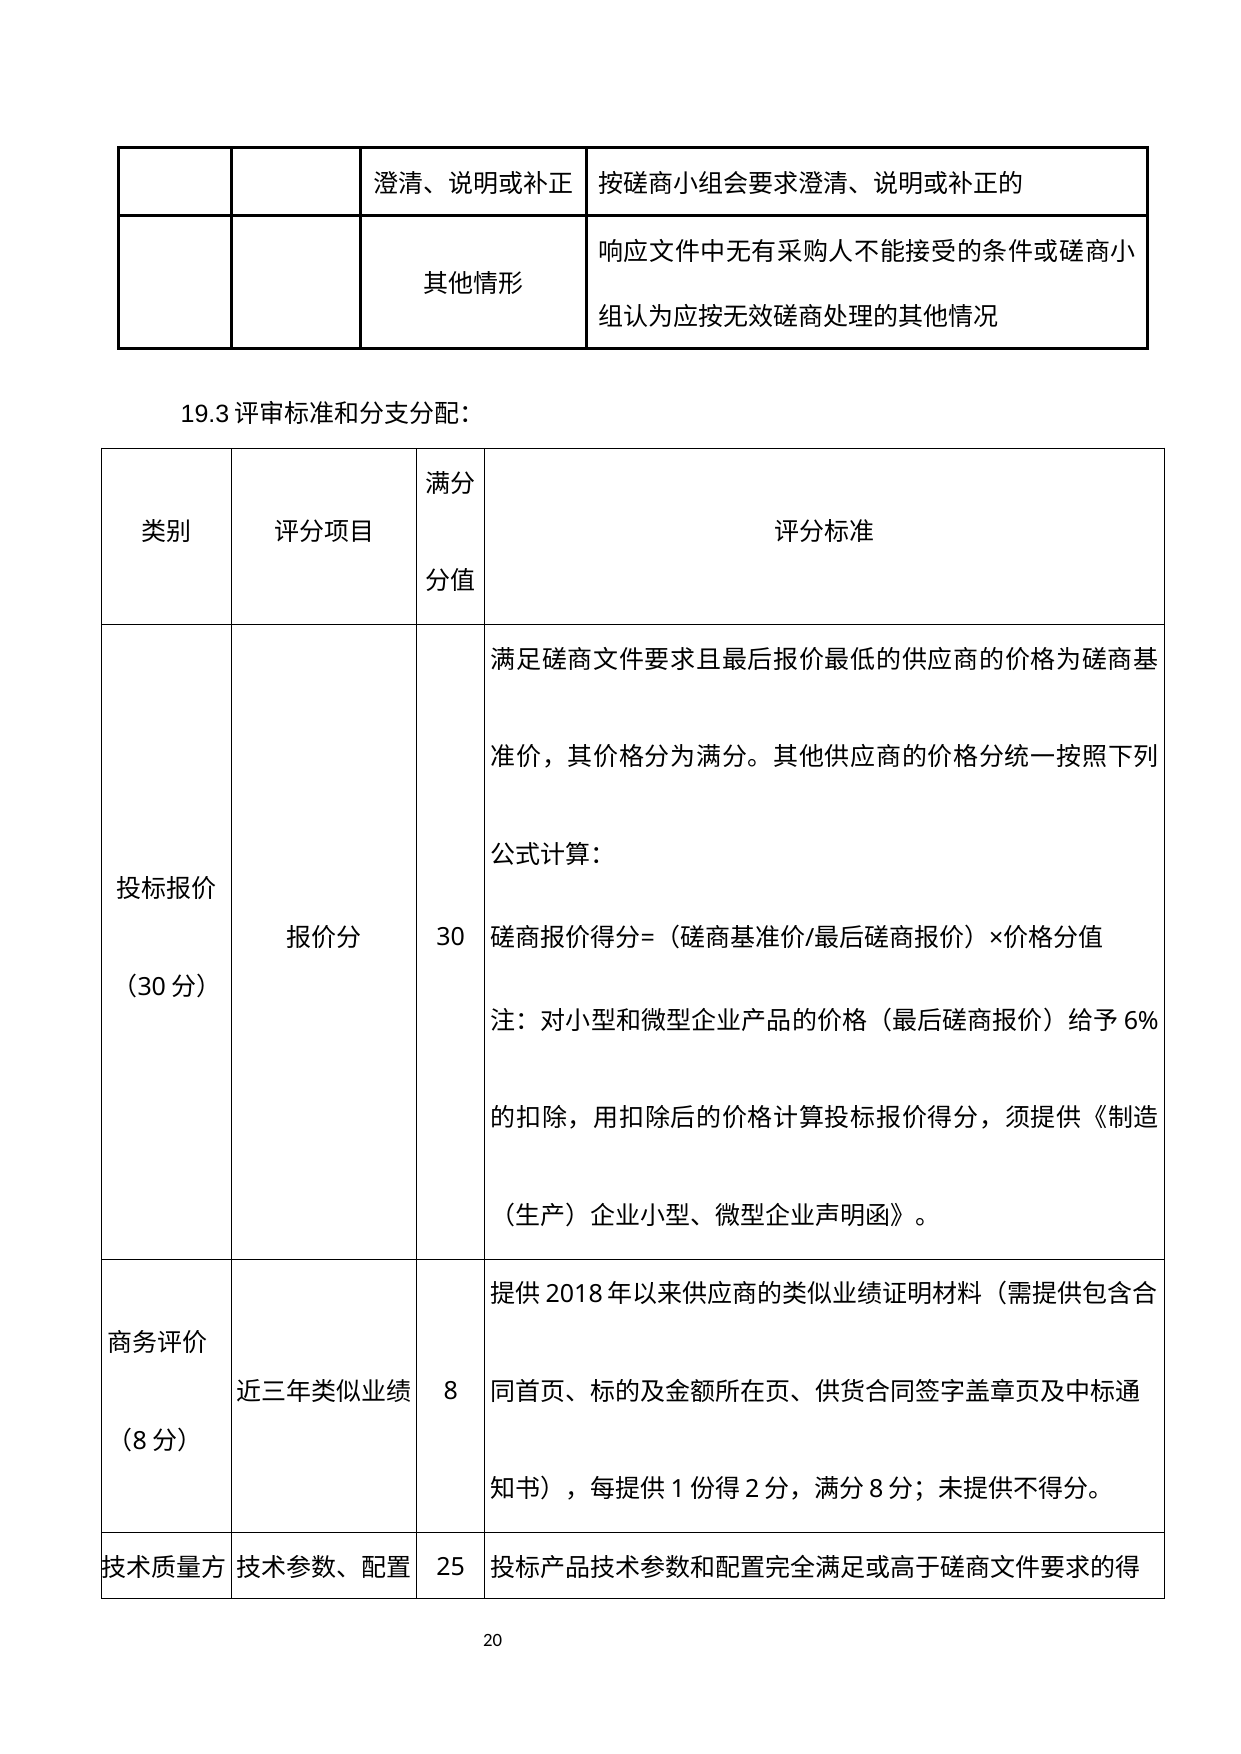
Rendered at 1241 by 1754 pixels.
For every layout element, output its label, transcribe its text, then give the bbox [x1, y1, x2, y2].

table_header 类别 [102, 449, 231, 624]
table_cell 商务评价（8分） [102, 1260, 231, 1532]
table_cell 响应文件中无有采购人不能接受的条件或磋商小组认为应按无效磋商处理的其他情况 [588, 217, 1146, 347]
table_cell [233, 217, 359, 347]
table_cell 投标报价（30分） [102, 625, 231, 1258]
table_header 满分分值 [417, 449, 484, 624]
table_header 评分标准 [485, 449, 1164, 624]
table_cell 技术参数、配置 [232, 1533, 416, 1598]
table_cell 报价分 [232, 625, 416, 1258]
text 19.3评审标准和分支分配： [130, 393, 1136, 429]
table_cell [120, 217, 230, 347]
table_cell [485, 1533, 1164, 1598]
table_cell 25 [417, 1533, 484, 1598]
table_cell 30 [417, 625, 484, 1258]
table_cell 按磋商小组会要求澄清、说明或补正的 [588, 149, 1146, 214]
table_cell 近三年类似业绩 [232, 1260, 416, 1532]
table_cell 澄清、说明或补正 [362, 149, 585, 214]
table_cell 技术质量方面（25分） [102, 1533, 231, 1598]
table_header 评分项目 [232, 449, 416, 624]
table_cell 8 [417, 1260, 484, 1532]
table_cell 提供2018年以来供应商的类似业绩证明材料（需提供包含合同首页、标的及金额所在页、供货合同签字盖章页及中标通知书），每提供1份得2分，满分8分；未提供不得分。 [485, 1260, 1164, 1532]
table_cell 其他情形 [362, 217, 585, 347]
table_cell 满足磋商文件要求且最后报价最低的供应商的价格为磋商基准价，其价格分为满分。其他供应商的价格分统一按照下列公式计算： 磋商报价得分=（磋商基准价/最后磋商报价）×价格分值 注：对小型和微型企业产品的价格（最后磋商报价）给予6%的扣除，用扣除后的价格计算投标报价得分，须提供《制造（生产）企业小型、微型企业声明函》。 [485, 625, 1164, 1258]
